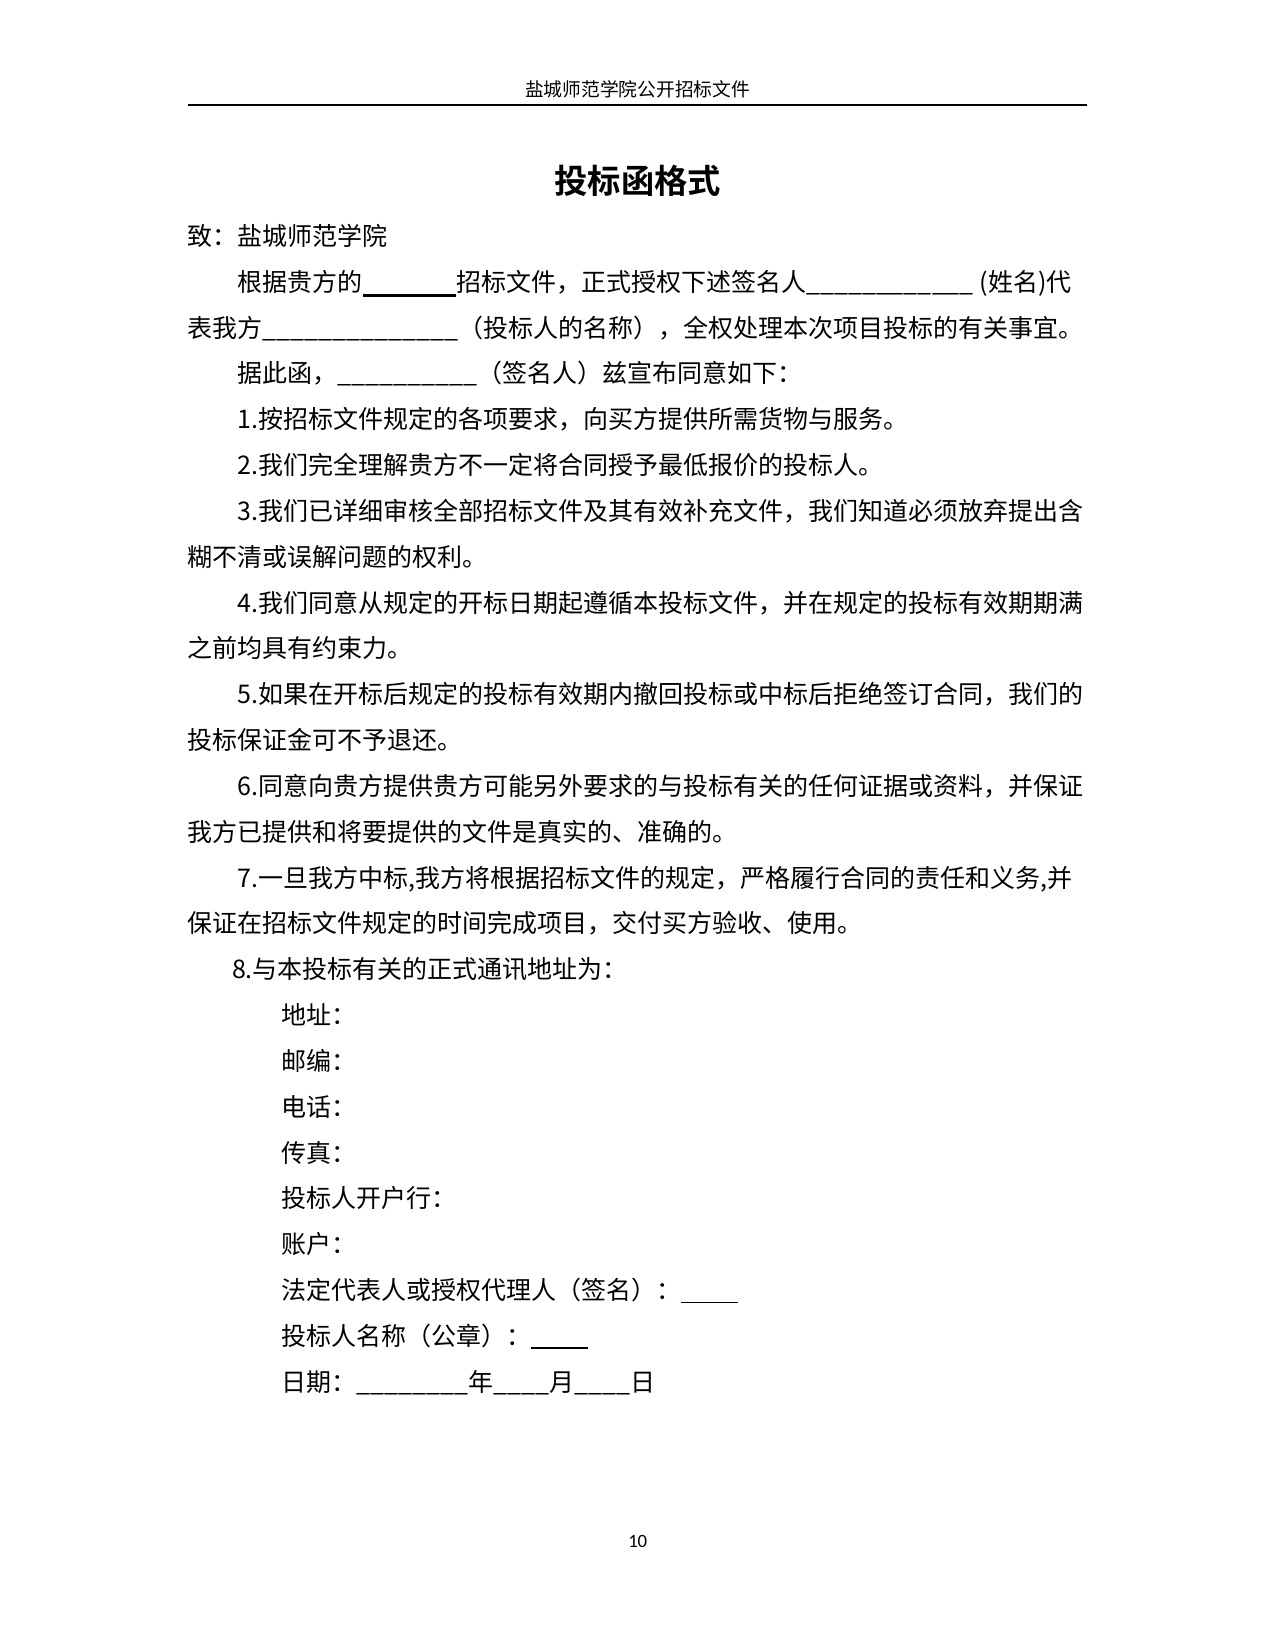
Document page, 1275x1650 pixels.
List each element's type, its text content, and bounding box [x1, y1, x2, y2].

text 投标人开户行： [231, 1171, 1087, 1217]
text 邮编： [231, 1034, 1087, 1079]
text 根据贵方的 招标文件，正式授权下述签名人____________ (姓名)代表我方______________（投标人的名称），全权处理本次项目投标的有关事宜。 [187, 254, 1087, 346]
text 日期：________年____月____日 [231, 1354, 1087, 1400]
text 6.同意向贵方提供贵方可能另外要求的与投标有关的任何证据或资料，并保证我方已提供和将要提供的文件是真实的、准确的。 [187, 759, 1087, 850]
text 3.我们已详细审核全部招标文件及其有效补充文件，我们知道必须放弃提出含糊不清或误解问题的权利。 [187, 484, 1087, 575]
text 传真： [231, 1125, 1087, 1171]
text 1.按招标文件规定的各项要求，向买方提供所需货物与服务。 [187, 392, 1087, 438]
text 账户： [231, 1217, 1087, 1263]
text 投标人名称（公章）： [231, 1309, 1087, 1354]
text 2.我们完全理解贵方不一定将合同授予最低报价的投标人。 [187, 438, 1087, 484]
text 4.我们同意从规定的开标日期起遵循本投标文件，并在规定的投标有效期期满之前均具有约束力。 [187, 575, 1087, 667]
text 投标函格式 [187, 155, 1087, 203]
text 电话： [231, 1079, 1087, 1125]
text 8.与本投标有关的正式通讯地址为： [232, 942, 1087, 988]
text 法定代表人或授权代理人（签名）： [231, 1263, 1087, 1309]
text 据此函，__________（签名人）兹宣布同意如下： [187, 346, 1087, 392]
text 地址： [231, 988, 1087, 1034]
text 7.一旦我方中标,我方将根据招标文件的规定，严格履行合同的责任和义务,并保证在招标文件规定的时间完成项目，交付买方验收、使用。 [187, 850, 1087, 942]
text 5.如果在开标后规定的投标有效期内撤回投标或中标后拒绝签订合同，我们的投标保证金可不予退还。 [187, 667, 1087, 759]
text 致：盐城师范学院 [187, 209, 1087, 254]
